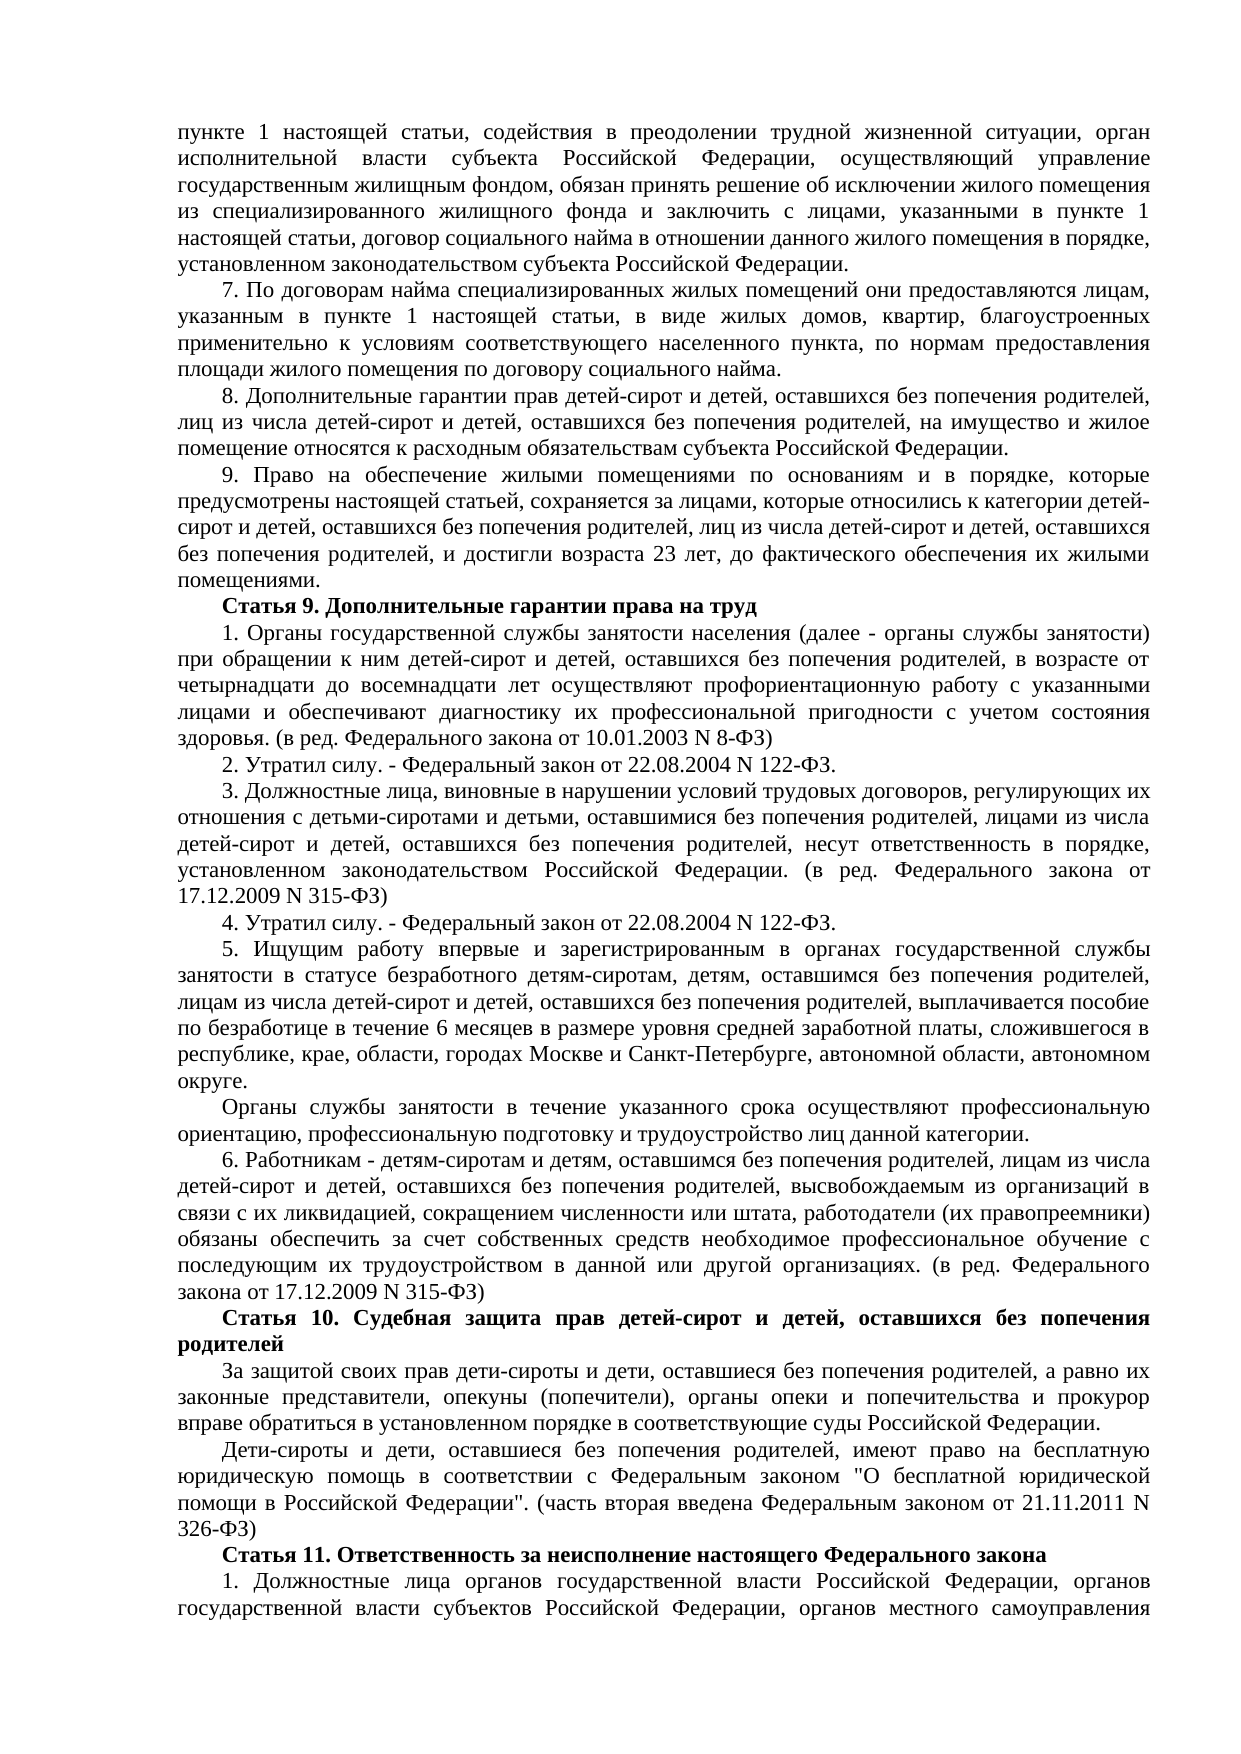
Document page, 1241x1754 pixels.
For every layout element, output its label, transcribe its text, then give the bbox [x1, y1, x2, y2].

text 6. Работникам - детям-сиротам и детям, оставшимся без попечения родителей, лицам из числа детей-сирот и детей, оставшихся без попечения родителей, высвобождаемым из организаций в связи с их ликвидацией, сокращением численности или штата, работодатели (их правопреемники) обязаны обеспечить за счет собственных средств необходимое профессиональное обучение с последующим их трудоустройством в данной или другой организациях. (в ред. Федерального закона от 17.12.2009 N 315-ФЗ) [177, 1146, 1152, 1304]
text Дети-сироты и дети, оставшиеся без попечения родителей, имеют право на бесплатную юридическую помощь в соответствии с Федеральным законом "О бесплатной юридической помощи в Российской Федерации". (часть вторая введена Федеральным законом от 21.11.2011 N 326-ФЗ) [177, 1436, 1152, 1541]
text Статья 10. Судебная защита прав детей-сирот и детей, оставшихся без попечения родителей [177, 1304, 1152, 1357]
text 4. Утратил силу. - Федеральный закон от 22.08.2004 N 122-ФЗ. [177, 909, 1152, 935]
text 1. Органы государственной службы занятости населения (далее - органы службы занятости) при обращении к ним детей-сирот и детей, оставшихся без попечения родителей, в возрасте от четырнадцати до восемнадцати лет осуществляют профориентационную работу с указанными лицами и обеспечивают диагностику их профессиональной пригодности с учетом состояния здоровья. (в ред. Федерального закона от 10.01.2003 N 8-ФЗ) [177, 619, 1152, 751]
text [177, 118, 1152, 276]
text За защитой своих прав дети-сироты и дети, оставшиеся без попечения родителей, а равно их законные представители, опекуны (попечители), органы опеки и попечительства и прокурор вправе обратиться в установленном порядке в соответствующие суды Российской Федерации. [177, 1357, 1152, 1436]
text 2. Утратил силу. - Федеральный закон от 22.08.2004 N 122-ФЗ. [177, 751, 1152, 777]
text Статья 11. Ответственность за неисполнение настоящего Федерального закона [177, 1541, 1152, 1568]
text Статья 9. Дополнительные гарантии права на труд [177, 592, 1152, 619]
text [177, 1568, 1152, 1620]
text 9. Право на обеспечение жилыми помещениями по основаниям и в порядке, которые предусмотрены настоящей статьей, сохраняется за лицами, которые относились к категории детей-сирот и детей, оставшихся без попечения родителей, лиц из числа детей-сирот и детей, оставшихся без попечения родителей, и достигли возраста 23 лет, до фактического обеспечения их жилыми помещениями. [177, 461, 1152, 592]
text 5. Ищущим работу впервые и зарегистрированным в органах государственной службы занятости в статусе безработного детям-сиротам, детям, оставшимся без попечения родителей, лицам из числа детей-сирот и детей, оставшихся без попечения родителей, выплачивается пособие по безработице в течение 6 месяцев в размере уровня средней заработной платы, сложившегося в республике, крае, области, городах Москве и Санкт-Петербурге, автономной области, автономном округе. [177, 935, 1152, 1093]
text Органы службы занятости в течение указанного срока осуществляют профессиональную ориентацию, профессиональную подготовку и трудоустройство лиц данной категории. [177, 1093, 1152, 1146]
text 8. Дополнительные гарантии прав детей-сирот и детей, оставшихся без попечения родителей, лиц из числа детей-сирот и детей, оставшихся без попечения родителей, на имущество и жилое помещение относятся к расходным обязательствам субъекта Российской Федерации. [177, 382, 1152, 461]
text 3. Должностные лица, виновные в нарушении условий трудовых договоров, регулирующих их отношения с детьми-сиротами и детьми, оставшимися без попечения родителей, лицами из числа детей-сирот и детей, оставшихся без попечения родителей, несут ответственность в порядке, установленном законодательством Российской Федерации. (в ред. Федерального закона от 17.12.2009 N 315-ФЗ) [177, 777, 1152, 909]
text 7. По договорам найма специализированных жилых помещений они предоставляются лицам, указанным в пункте 1 настоящей статьи, в виде жилых домов, квартир, благоустроенных применительно к условиям соответствующего населенного пункта, по нормам предоставления площади жилого помещения по договору социального найма. [177, 276, 1152, 382]
